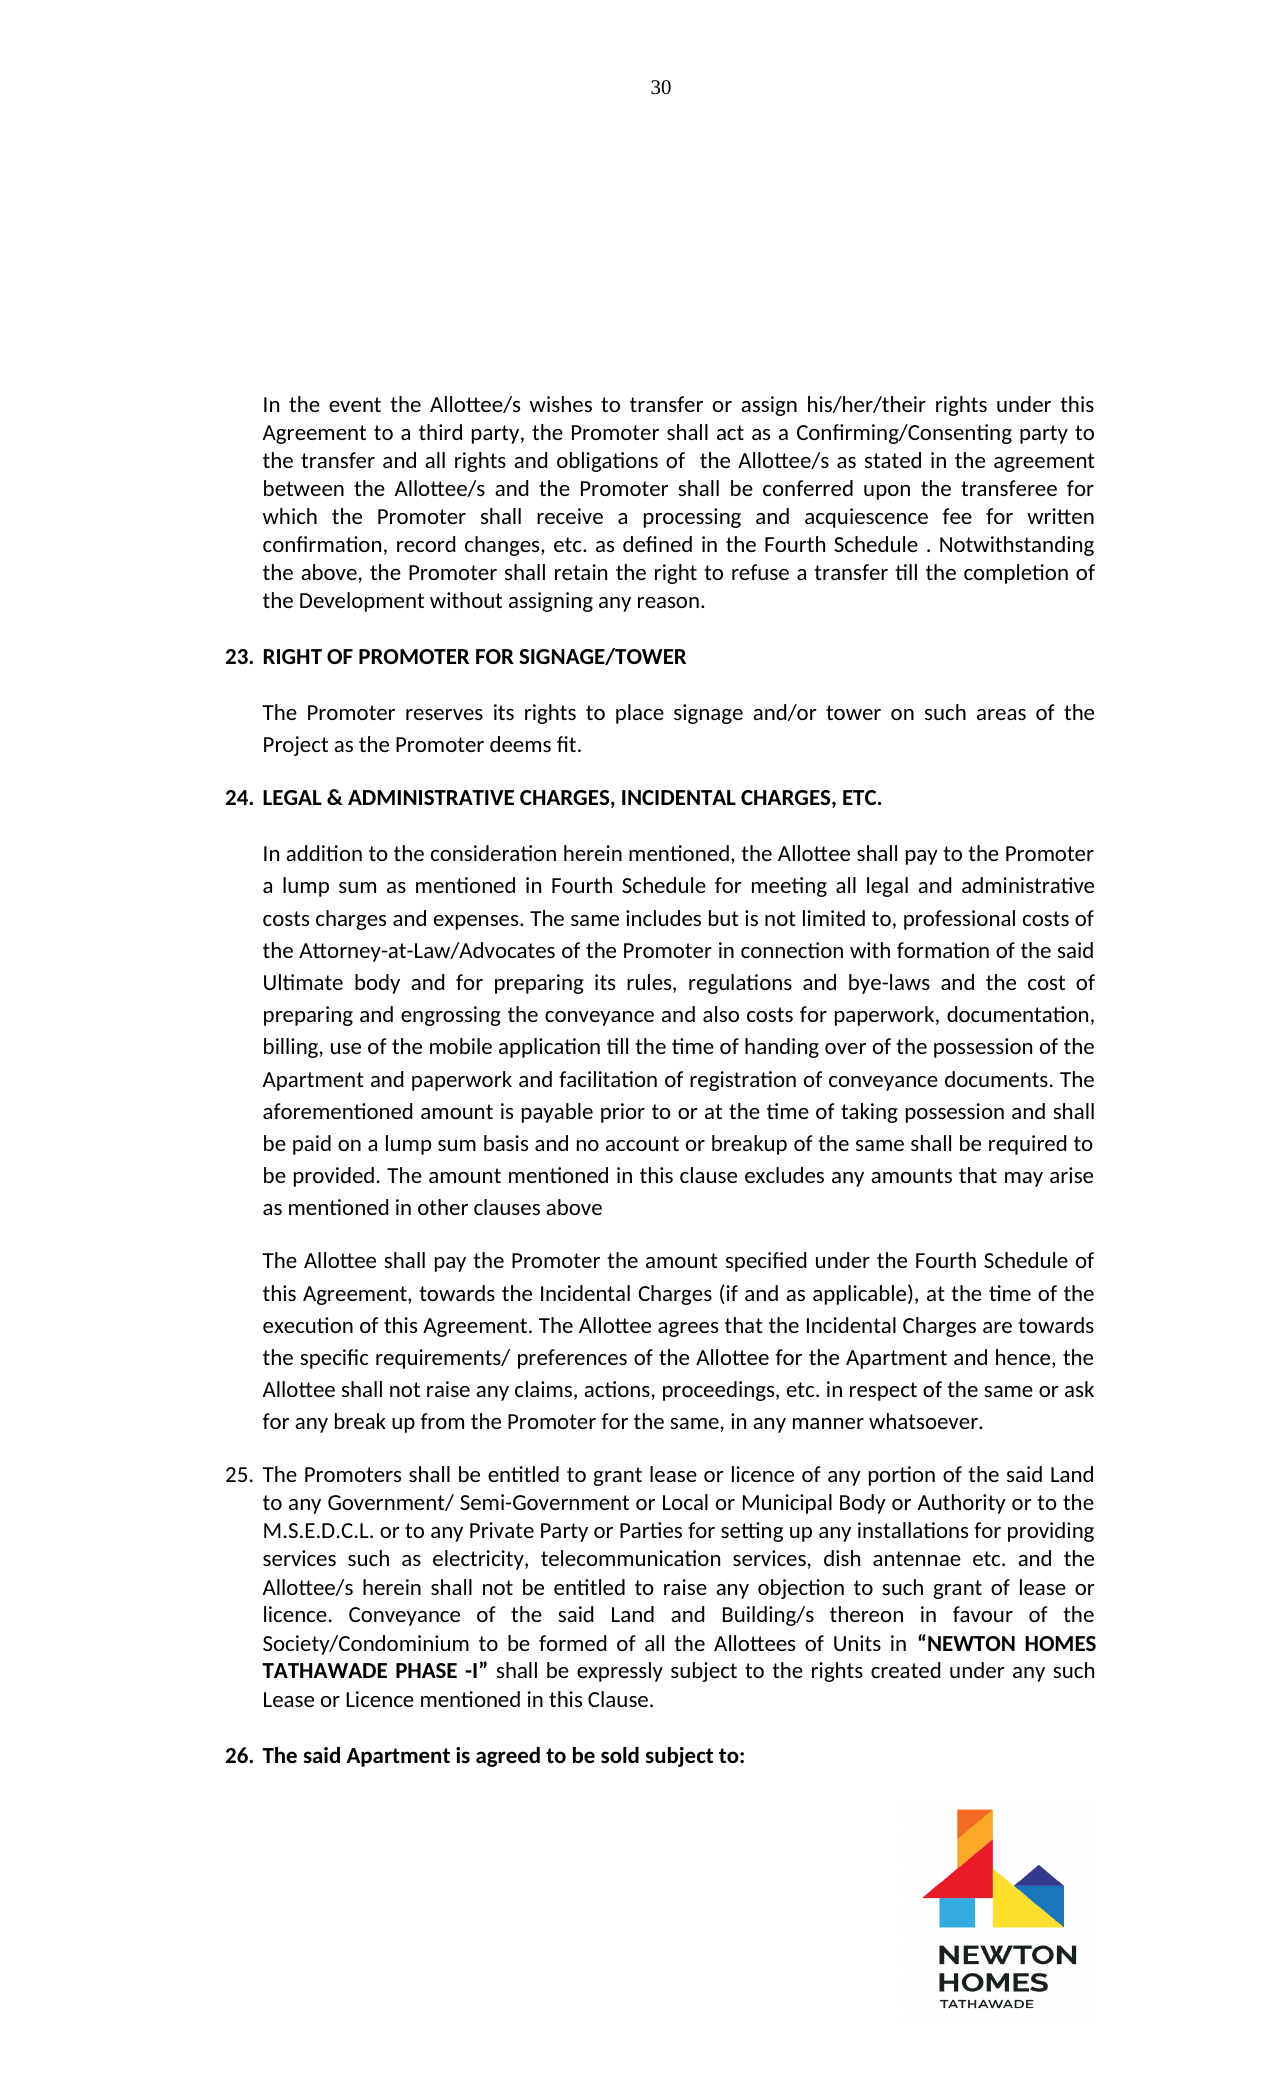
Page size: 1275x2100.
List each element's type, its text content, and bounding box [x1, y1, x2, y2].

list The Allottee shall pay the Promoter the amount specified under the Fourth Schedule of this Agreement, towards the Incidental Charges (if and as applicable), at the time of the execution of this Agreement. The Allottee agrees that the Incidental Charges are towards the specific requirements/ preferences of the Allottee for the Apartment and hence, the Allottee shall not raise any claims, actions, proceedings, etc. in respect of the same or ask for any break up from the Promoter for the same, in any manner whatsoever. [262, 1247, 1096, 1436]
list The Promoter reserves its rights to place signage and/or tower on such areas of the Project as the Promoter deems fit. [262, 698, 1096, 758]
list LEGAL & ADMINISTRATIVE CHARGES, INCIDENTAL CHARGES, ETC. [225, 783, 1096, 811]
list The Promoters shall be entitled to grant lease or licence of any portion of the said Land to any Government/ Semi-Government or Local or Municipal Body or Authority or to the M.S.E.D.C.L. or to any Private Party or Parties for setting up any installations for providing services such as electricity, telecommunication services, dish antennae etc. and the Allottee/s herein shall not be entitled to raise any objection to such grant of lease or licence. Conveyance of the said Land and Building/s thereon in favour of the Society/Condominium to be formed of all the Allottees of Units in “NEWTON HOMES TATHAWADE PHASE -I” shall be expressly subject to the rights created under any such Lease or Licence mentioned in this Clause. [225, 1461, 1096, 1713]
list The said Apartment is agreed to be sold subject to: [225, 1741, 1096, 1769]
text In the event the Allottee/s wishes to transfer or assign his/her/their rights under this Agreement to a third party, the Promoter shall act as a Confirming/Consenting party to the transfer and all rights and obligations of the Allottee/s as stated in the agreement between the Allottee/s and the Promoter shall be conferred upon the transferee for which the Promoter shall receive a processing and acquiescence fee for written confirmation, record changes, etc. as defined in the Fourth Schedule . Notwithstanding the above, the Promoter shall retain the right to refuse a transfer till the completion of the Development without assigning any reason. [262, 390, 1096, 614]
list RIGHT OF PROMOTER FOR SIGNAGE/TOWER [225, 642, 1096, 670]
list In addition to the consideration herein mentioned, the Allottee shall pay to the Promoter a lump sum as mentioned in Fourth Schedule for meeting all legal and administrative costs charges and expenses. The same includes but is not limited to, professional costs of the Attorney-at-Law/Advocates of the Promoter in connection with formation of the said Ultimate body and for preparing its rules, regulations and bye-laws and the cost of preparing and engrossing the conveyance and also costs for paperwork, documentation, billing, use of the mobile application till the time of handing over of the possession of the Apartment and paperwork and facilitation of registration of conveyance documents. The aforementioned amount is payable prior to or at the time of taking possession and shall be paid on a lump sum basis and no account or breakup of the same shall be required to be provided. The amount mentioned in this clause excludes any amounts that may arise as mentioned in other clauses above [262, 839, 1096, 1222]
picture [901, 1795, 1097, 2025]
